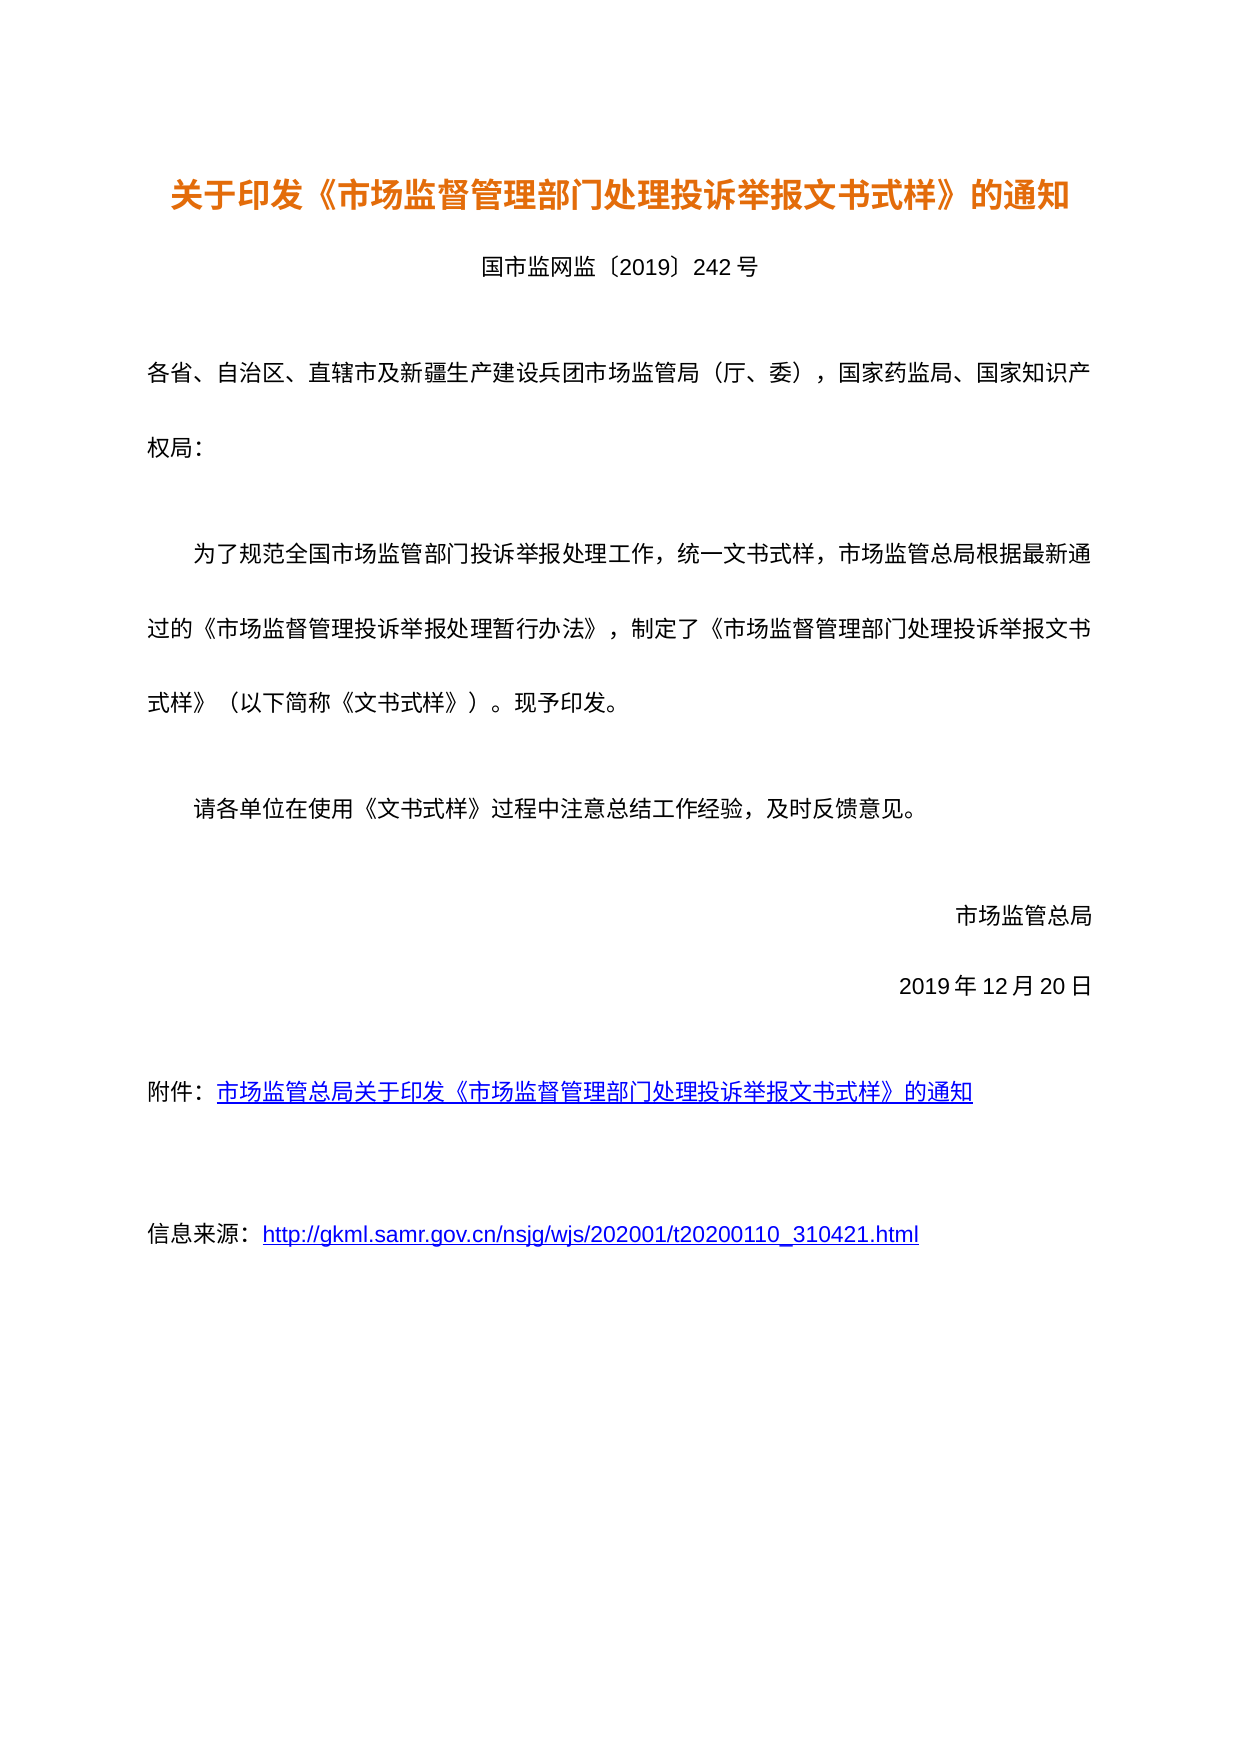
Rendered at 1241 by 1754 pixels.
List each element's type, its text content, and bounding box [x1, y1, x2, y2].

text 请各单位在使用《文书式样》过程中注意总结工作经验，及时反馈意见。 [148, 776, 1092, 841]
text 信息来源：http://gkml.samr.gov.cn/nsjg/wjs/202001/t20200110_310421.html [148, 1201, 1092, 1266]
text 国市监网监〔2019〕242号 [148, 233, 1092, 298]
text 为了规范全国市场监管部门投诉举报处理工作，统一文书式样，市场监管总局根据最新通过的《市场监督管理投诉举报处理暂行办法》，制定了《市场监督管理部门处理投诉举报文书式样》（以下简称《文书式样》）。现予印发。 [148, 520, 1092, 734]
text 2019年12月20日 [148, 952, 1092, 1017]
text 各省、自治区、直辖市及新疆生产建设兵团市场监管局（厅、委），国家药监局、国家知识产权局： [148, 339, 1092, 479]
text 市场监管总局 [148, 882, 1092, 947]
text 附件：市场监管总局关于印发《市场监督管理部门处理投诉举报文书式样》的通知 [148, 1058, 1092, 1123]
text 关于印发《市场监督管理部门处理投诉举报文书式样》的通知 [148, 161, 1092, 226]
